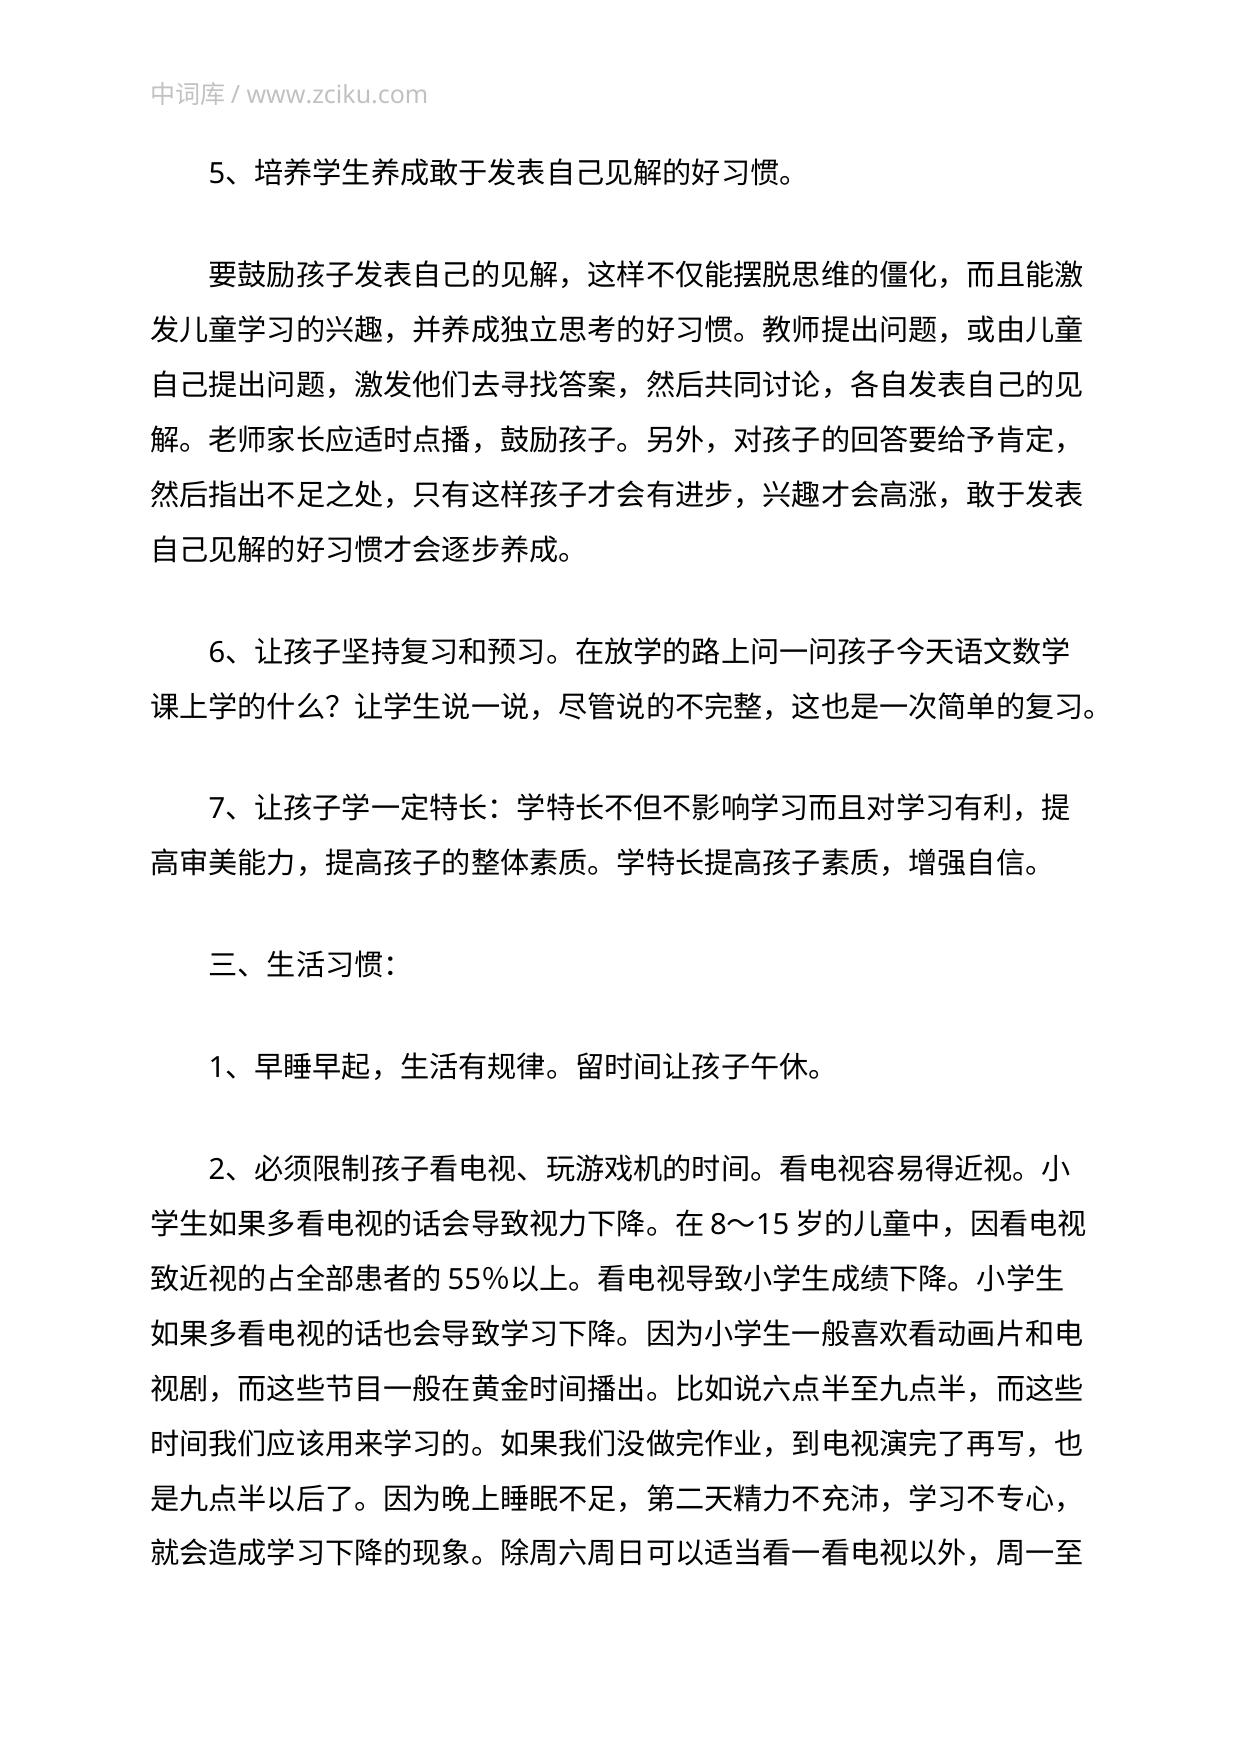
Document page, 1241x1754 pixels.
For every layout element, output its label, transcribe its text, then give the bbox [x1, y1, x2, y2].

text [150, 1146, 1090, 1572]
text 要鼓励孩子发表自己的见解，这样不仅能摆脱思维的僵化，而且能激发儿童学习的兴趣，并养成独立思考的好习惯。教师提出问题，或由儿童自己提出问题，激发他们去寻找答案，然后共同讨论，各自发表自己的见解。老师家长应适时点播，鼓励孩子。另外，对孩子的回答要给予肯定，然后指出不足之处，只有这样孩子才会有进步，兴趣才会高涨，敢于发表自己见解的好习惯才会逐步养成。 [150, 252, 1090, 569]
text 三、生活习惯： [150, 942, 1090, 984]
text 5、培养学生养成敢于发表自己见解的好习惯。 [150, 150, 1090, 192]
text 7、让孩子学一定特长：学特长不但不影响学习而且对学习有利，提高审美能力，提高孩子的整体素质。学特长提高孩子素质，增强自信。 [150, 785, 1090, 882]
text 1、早睡早起，生活有规律。留时间让孩子午休。 [150, 1043, 1090, 1086]
text 6、让孩子坚持复习和预习。在放学的路上问一问孩子今天语文数学课上学的什么？让学生说一说，尽管说的不完整，这也是一次简单的复习。 [150, 628, 1090, 726]
